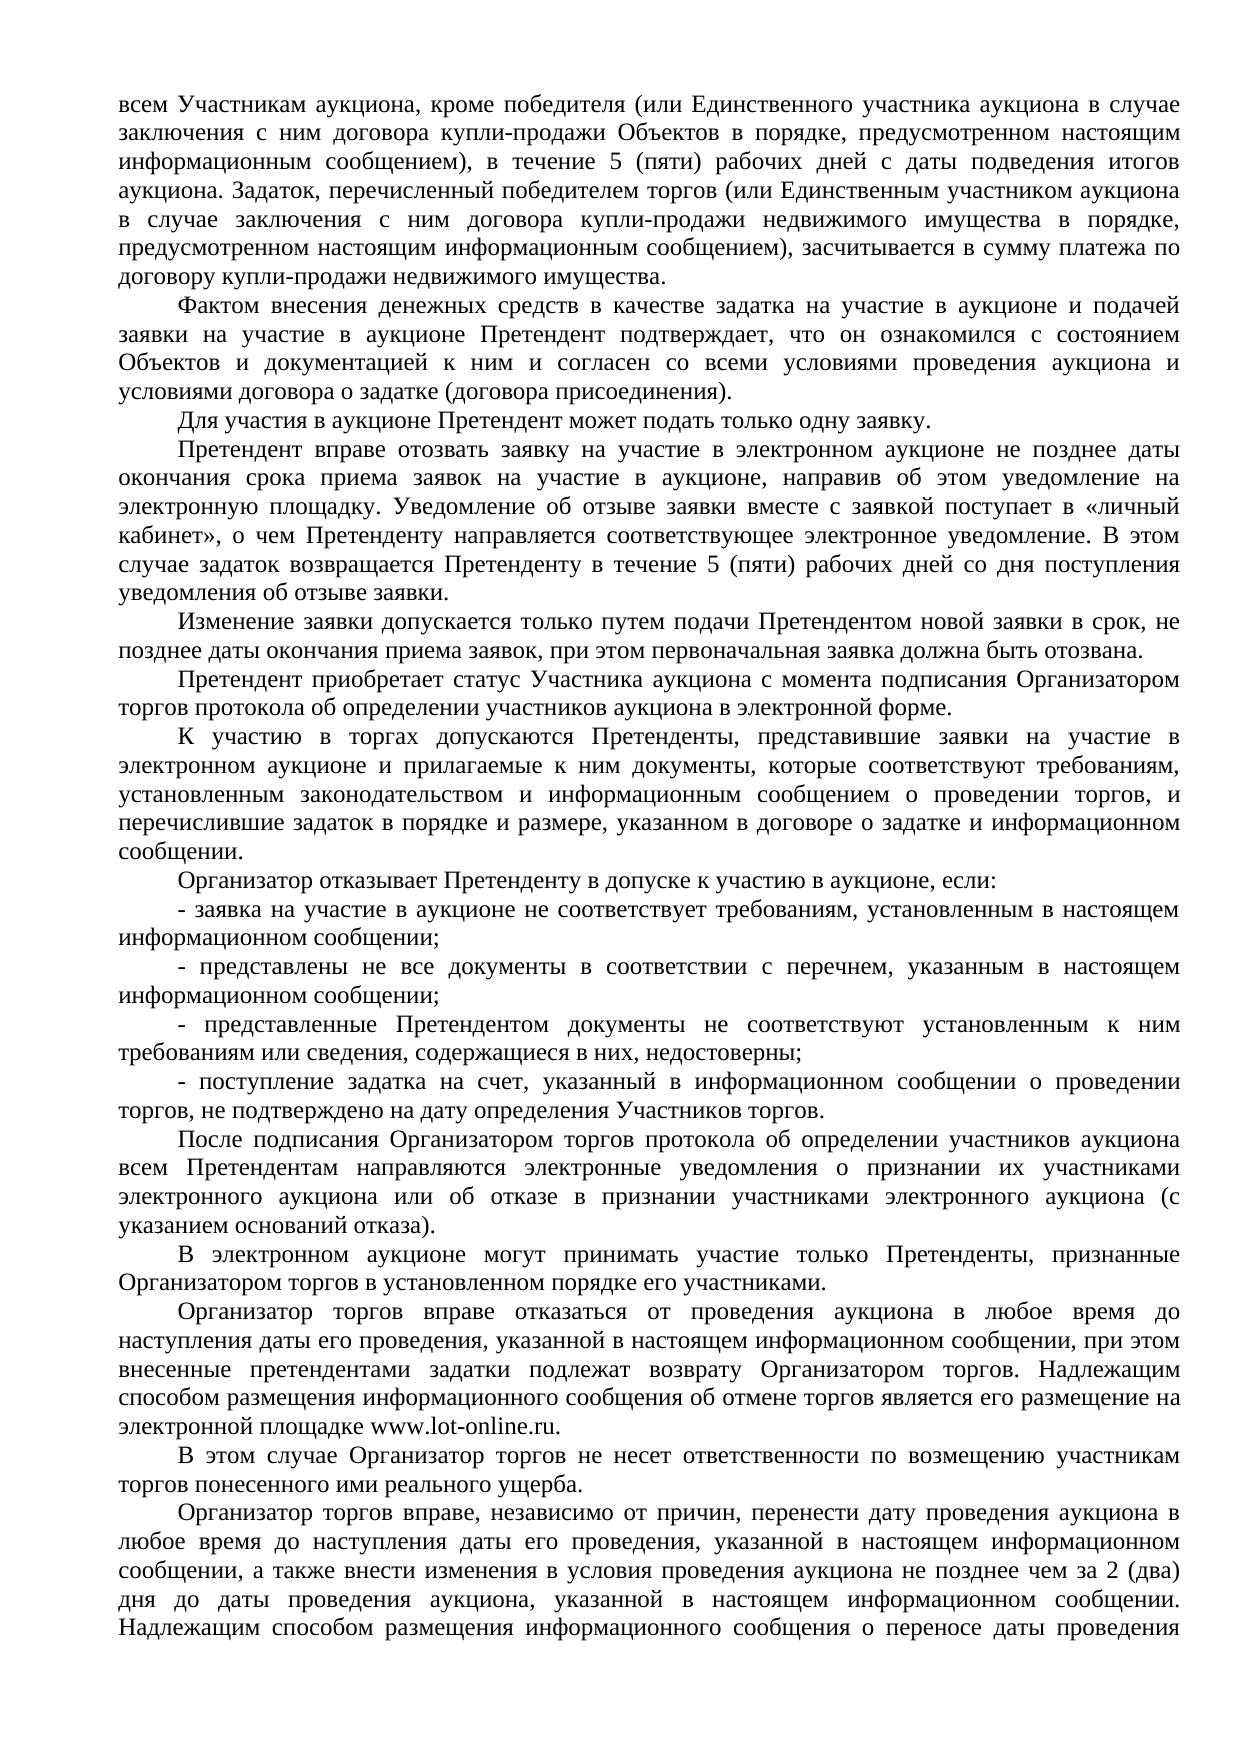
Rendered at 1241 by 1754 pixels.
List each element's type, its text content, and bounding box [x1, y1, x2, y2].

text Претендент вправе отозвать заявку на участие в электронном аукционе не позднее даты окончания срока приема заявок на участие в аукционе, направив об этом уведомление на электронную площадку. Уведомление об отзыве заявки вместе с заявкой поступает в «личный кабинет», о чем Претенденту направляется соответствующее электронное уведомление. В этом случае задаток возвращается Претенденту в течение 5 (пяти) рабочих дней со дня поступления уведомления об отзыве заявки. [118, 434, 1181, 606]
text Для участия в аукционе Претендент может подать только одну заявку. [118, 405, 1181, 434]
text - представлены не все документы в соответствии с перечнем, указанным в настоящем информационном сообщении; [118, 951, 1181, 1009]
text Фактом внесения денежных средств в качестве задатка на участие в аукционе и подачей заявки на участие в аукционе Претендент подтверждает, что он ознакомился с состоянием Объектов и документацией к ним и согласен со всеми условиями проведения аукциона и условиями договора о задатке (договора присоединения). [118, 290, 1181, 405]
text Претендент приобретает статус Участника аукциона с момента подписания Организатором торгов протокола об определении участников аукциона в электронной форме. [118, 664, 1181, 721]
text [118, 1497, 1181, 1641]
text В электронном аукционе могут принимать участие только Претенденты, признанные Организатором торгов в установленном порядке его участниками. [118, 1239, 1181, 1296]
text Организатор торгов вправе отказаться от проведения аукциона в любое время до наступления даты его проведения, указанной в настоящем информационном сообщении, при этом внесенные претендентами задатки подлежат возврату Организатором торгов. Надлежащим способом размещения информационного сообщения об отмене торгов является его размещение на электронной площадке www.lot-online.ru. [118, 1296, 1181, 1440]
text В этом случае Организатор торгов не несет ответственности по возмещению участникам торгов понесенного ими реального ущерба. [118, 1440, 1181, 1497]
text Изменение заявки допускается только путем подачи Претендентом новой заявки в срок, не позднее даты окончания приема заявок, при этом первоначальная заявка должна быть отозвана. [118, 606, 1181, 664]
text К участию в торгах допускаются Претенденты, представившие заявки на участие в электронном аукционе и прилагаемые к ним документы, которые соответствуют требованиям, установленным законодательством и информационным сообщением о проведении торгов, и перечислившие задаток в порядке и размере, указанном в договоре о задатке и информационном сообщении. [118, 721, 1181, 865]
text - представленные Претендентом документы не соответствуют установленным к ним требованиям или сведения, содержащиеся в них, недостоверны; [118, 1009, 1181, 1066]
text - заявка на участие в аукционе не соответствует требованиям, установленным в настоящем информационном сообщении; [118, 894, 1181, 951]
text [118, 89, 1181, 290]
text Организатор отказывает Претенденту в допуске к участию в аукционе, если: [118, 865, 1181, 894]
text После подписания Организатором торгов протокола об определении участников аукциона всем Претендентам направляются электронные уведомления о признании их участниками электронного аукциона или об отказе в признании участниками электронного аукциона (с указанием оснований отказа). [118, 1124, 1181, 1239]
text - поступление задатка на счет, указанный в информационном сообщении о проведении торгов, не подтверждено на дату определения Участников торгов. [118, 1066, 1181, 1124]
